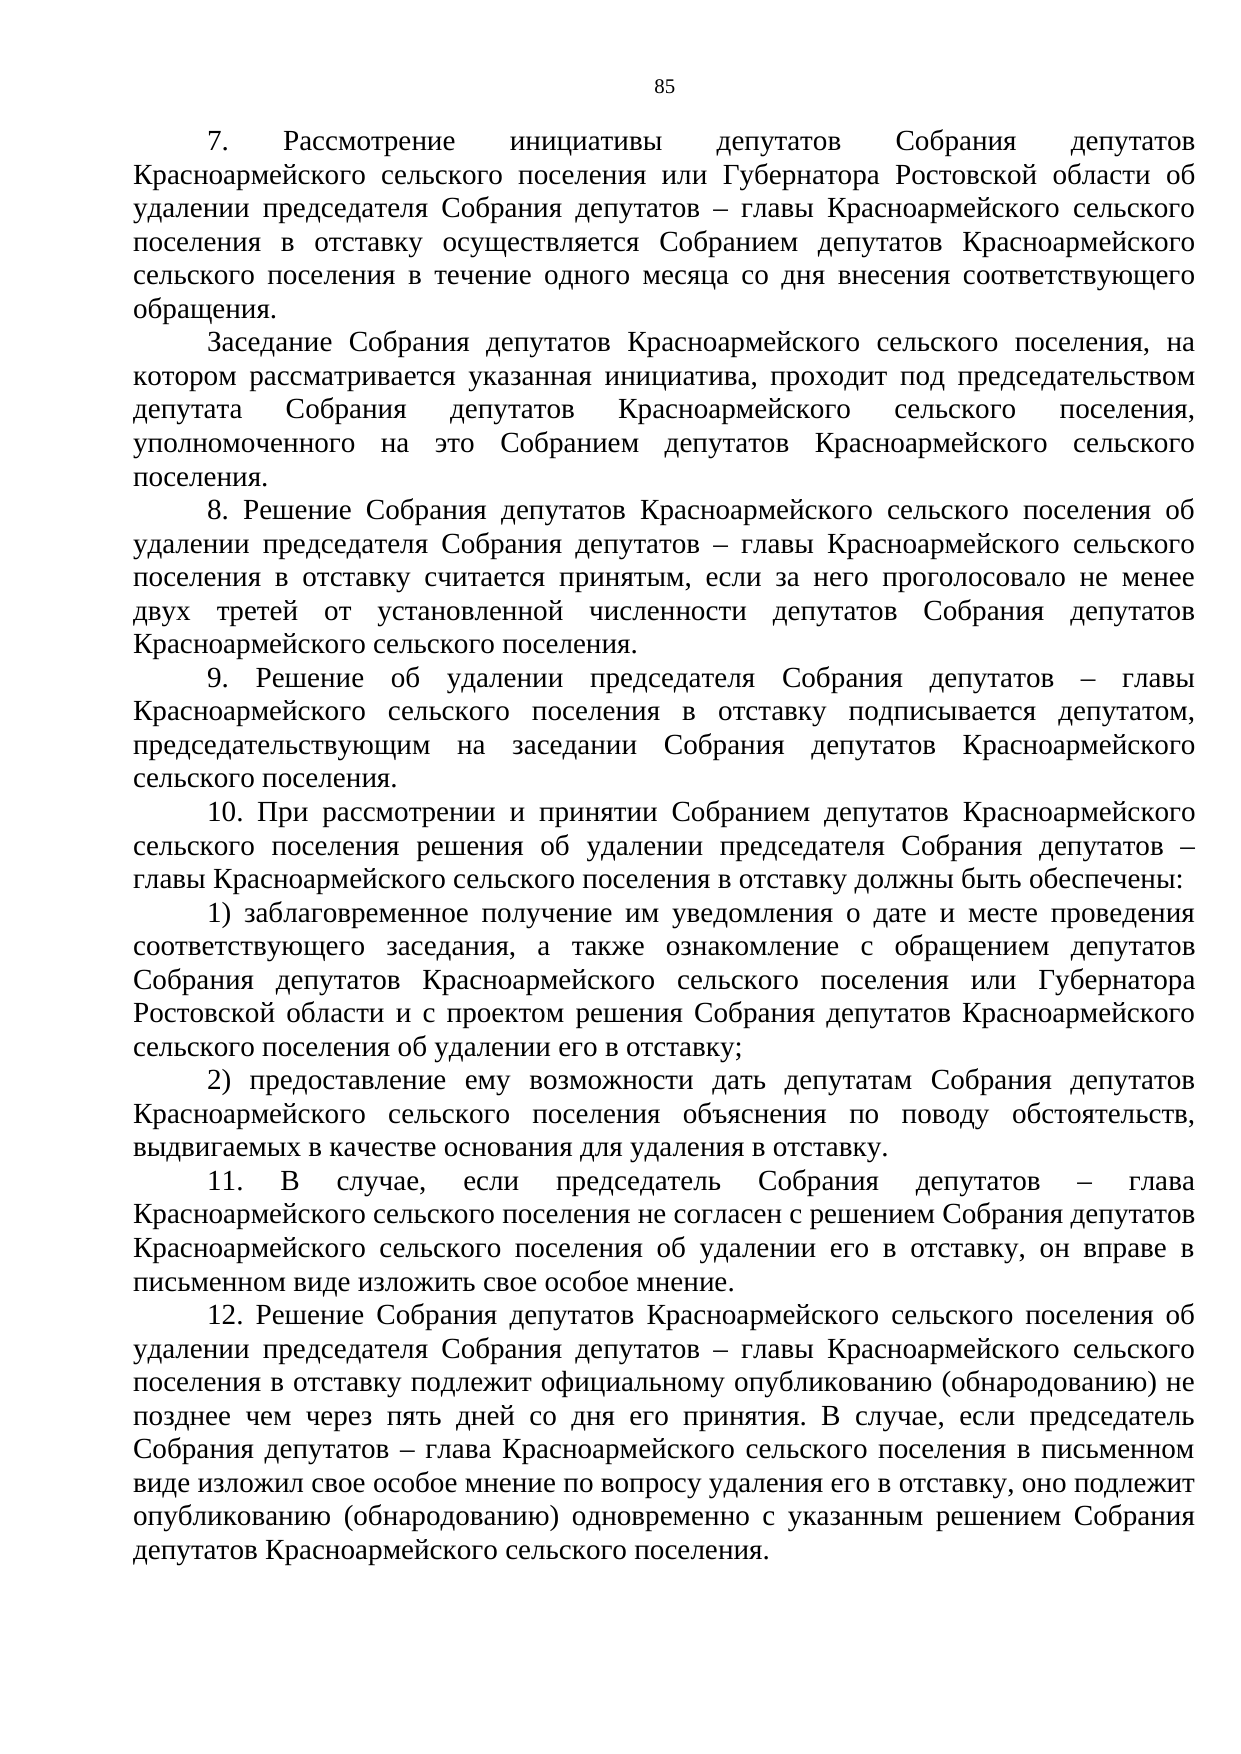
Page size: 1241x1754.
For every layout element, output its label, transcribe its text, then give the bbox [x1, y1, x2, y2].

text 11. В случае, если председатель Собрания депутатов – глава Красноармейского сельского поселения не согласен с решением Собрания депутатов Красноармейского сельского поселения об удалении его в отставку, он вправе в письменном виде изложить свое особое мнение. [133, 1163, 1196, 1297]
text 10. При рассмотрении и принятии Собранием депутатов Красноармейского сельского поселения решения об удалении председателя Собрания депутатов – главы Красноармейского сельского поселения в отставку должны быть обеспечены: [133, 794, 1196, 895]
text 9. Решение об удалении председателя Собрания депутатов – главы Красноармейского сельского поселения в отставку подписывается депутатом, председательствующим на заседании Собрания депутатов Красноармейского сельского поселения. [133, 660, 1196, 794]
text 1) заблаговременное получение им уведомления о дате и месте проведения соответствующего заседания, а также ознакомление с обращением депутатов Собрания депутатов Красноармейского сельского поселения или Губернатора Ростовской области и с проектом решения Собрания депутатов Красноармейского сельского поселения об удалении его в отставку; [133, 895, 1196, 1062]
text 12. Решение Собрания депутатов Красноармейского сельского поселения об удалении председателя Собрания депутатов – главы Красноармейского сельского поселения в отставку подлежит официальному опубликованию (обнародованию) не позднее чем через пять дней со дня его принятия. В случае, если председатель Собрания депутатов – глава Красноармейского сельского поселения в письменном виде изложил свое особое мнение по вопросу удаления его в отставку, оно подлежит опубликованию (обнародованию) одновременно с указанным решением Собрания депутатов Красноармейского сельского поселения. [133, 1297, 1196, 1566]
text Заседание Собрания депутатов Красноармейского сельского поселения, на котором рассматривается указанная инициатива, проходит под председательством депутата Собрания депутатов Красноармейского сельского поселения, уполномоченного на это Собранием депутатов Красноармейского сельского поселения. [133, 324, 1196, 492]
text 7. Рассмотрение инициативы депутатов Собрания депутатов Красноармейского сельского поселения или Губернатора Ростовской области об удалении председателя Собрания депутатов – главы Красноармейского сельского поселения в отставку осуществляется Собранием депутатов Красноармейского сельского поселения в течение одного месяца со дня внесения соответствующего обращения. [133, 123, 1196, 324]
text 2) предоставление ему возможности дать депутатам Собрания депутатов Красноармейского сельского поселения объяснения по поводу обстоятельств, выдвигаемых в качестве основания для удаления в отставку. [133, 1062, 1196, 1163]
text 8. Решение Собрания депутатов Красноармейского сельского поселения об удалении председателя Собрания депутатов – главы Красноармейского сельского поселения в отставку считается принятым, если за него проголосовало не менее двух третей от установленной численности депутатов Собрания депутатов Красноармейского сельского поселения. [133, 492, 1196, 660]
